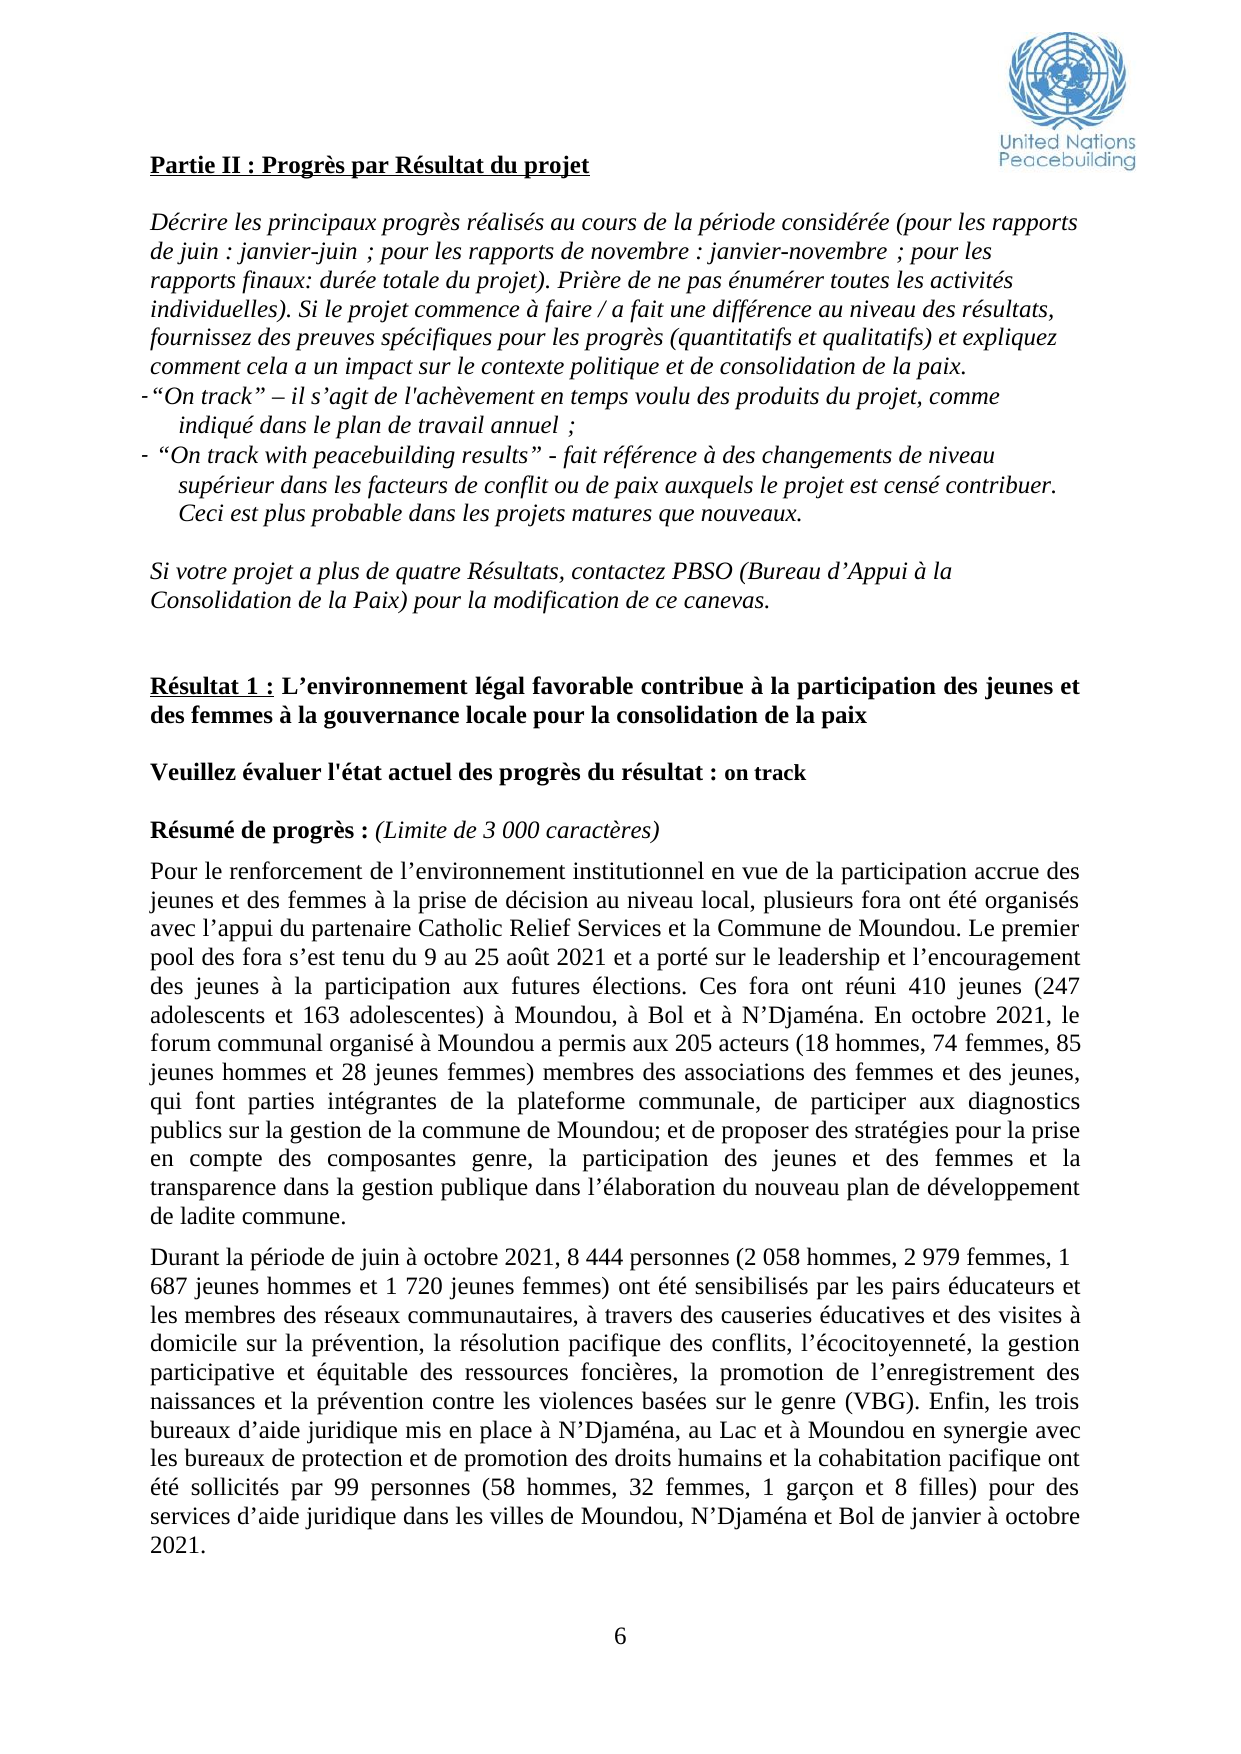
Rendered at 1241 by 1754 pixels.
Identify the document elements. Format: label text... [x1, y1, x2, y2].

text 687 jeunes hommes et 1 720 jeunes femmes) ont été sensibilisés par les pairs éducateurs et les membres des réseaux communautaires, à travers des causeries éducatives et des visites à domicile sur la prévention, la résolution pacifique des conflits, l’écocitoyenneté, la gestion participative et équitable des ressources foncières, la promotion de l’enregistrement des naissances et la prévention contre les violences basées sur le genre (VBG). Enfin, les trois bureaux d’aide juridique mis en place à N’Djaména, au Lac et à Moundou en synergie avec les bureaux de protection et de promotion des droits humains et la cohabitation pacifique ont été sollicités par 99 personnes (58 hommes, 32 femmes, 1 garçon et 8 filles) pour des services d’aide juridique dans les villes de Moundou, N’Djaména et Bol de janvier à octobre 2021. [150, 1271, 1081, 1558]
list “On track” – il s’agit de l'achèvement en temps voulu des produits du projet, comme indiqué dans le plan de travail annuel ; [141, 380, 1081, 439]
text Pour le renforcement de l’environnement institutionnel en vue de la participation accrue des jeunes et des femmes à la prise de décision au niveau local, plusieurs fora ont été organisés avec l’appui du partenaire Catholic Relief Services et la Commune de Moundou. Le premier pool des fora s’est tenu du 9 au 25 août 2021 et a porté sur le leadership et l’encouragement des jeunes à la participation aux futures élections. Ces fora ont réuni 410 jeunes (247 adolescents et 163 adolescentes) à Moundou, à Bol et à N’Djaména. En octobre 2021, le forum communal organisé à Moundou a permis aux 205 acteurs (18 hommes, 74 femmes, 85 jeunes hommes et 28 jeunes femmes) membres des associations des femmes et des jeunes, qui font parties intégrantes de la plateforme communale, de participer aux diagnostics publics sur la gestion de la commune de Moundou; et de proposer des stratégies pour la prise en compte des composantes genre, la participation des jeunes et des femmes et la transparence dans la gestion publique dans l’élaboration du nouveau plan de développement de ladite commune. [150, 856, 1081, 1230]
text Décrire les principaux progrès réalisés au cours de la période considérée (pour les rapports de juin : janvier-juin ; pour les rapports de novembre : janvier-novembre ; pour les rapports finaux: durée totale du projet). Prière de ne pas énumérer toutes les activités individuelles). Si le projet commence à faire / a fait une différence au niveau des résultats, fournissez des preuves spécifiques pour les progrès (quantitatifs et qualitatifs) et expliquez comment cela a un impact sur le contexte politique et de consolidation de la paix. [150, 207, 1081, 380]
text Si votre projet a plus de quatre Résultats, contactez PBSO (Bureau d’Appui à la Consolidation de la Paix) pour la modification de ce canevas. [150, 556, 1081, 613]
text Résumé de progrès : (Limite de 3 000 caractères) [150, 815, 1081, 843]
text Partie II : Progrès par Résultat du projet [150, 150, 1081, 179]
text Durant la période de juin à octobre 2021, 8 444 personnes (2 058 hommes, 2 979 femmes, 1 [150, 1242, 1081, 1271]
list “On track with peacebuilding results” - fait référence à des changements de niveau supérieur dans les facteurs de conflit ou de paix auxquels le projet est censé contribuer. Ceci est plus probable dans les projets matures que nouveaux. [141, 439, 1081, 527]
picture [997, 32, 1137, 173]
text Résultat 1 : L’environnement légal favorable contribue à la participation des jeunes et des femmes à la gouvernance locale pour la consolidation de la paix [150, 671, 1081, 728]
text Veuillez évaluer l'état actuel des progrès du résultat : [150, 757, 1081, 786]
